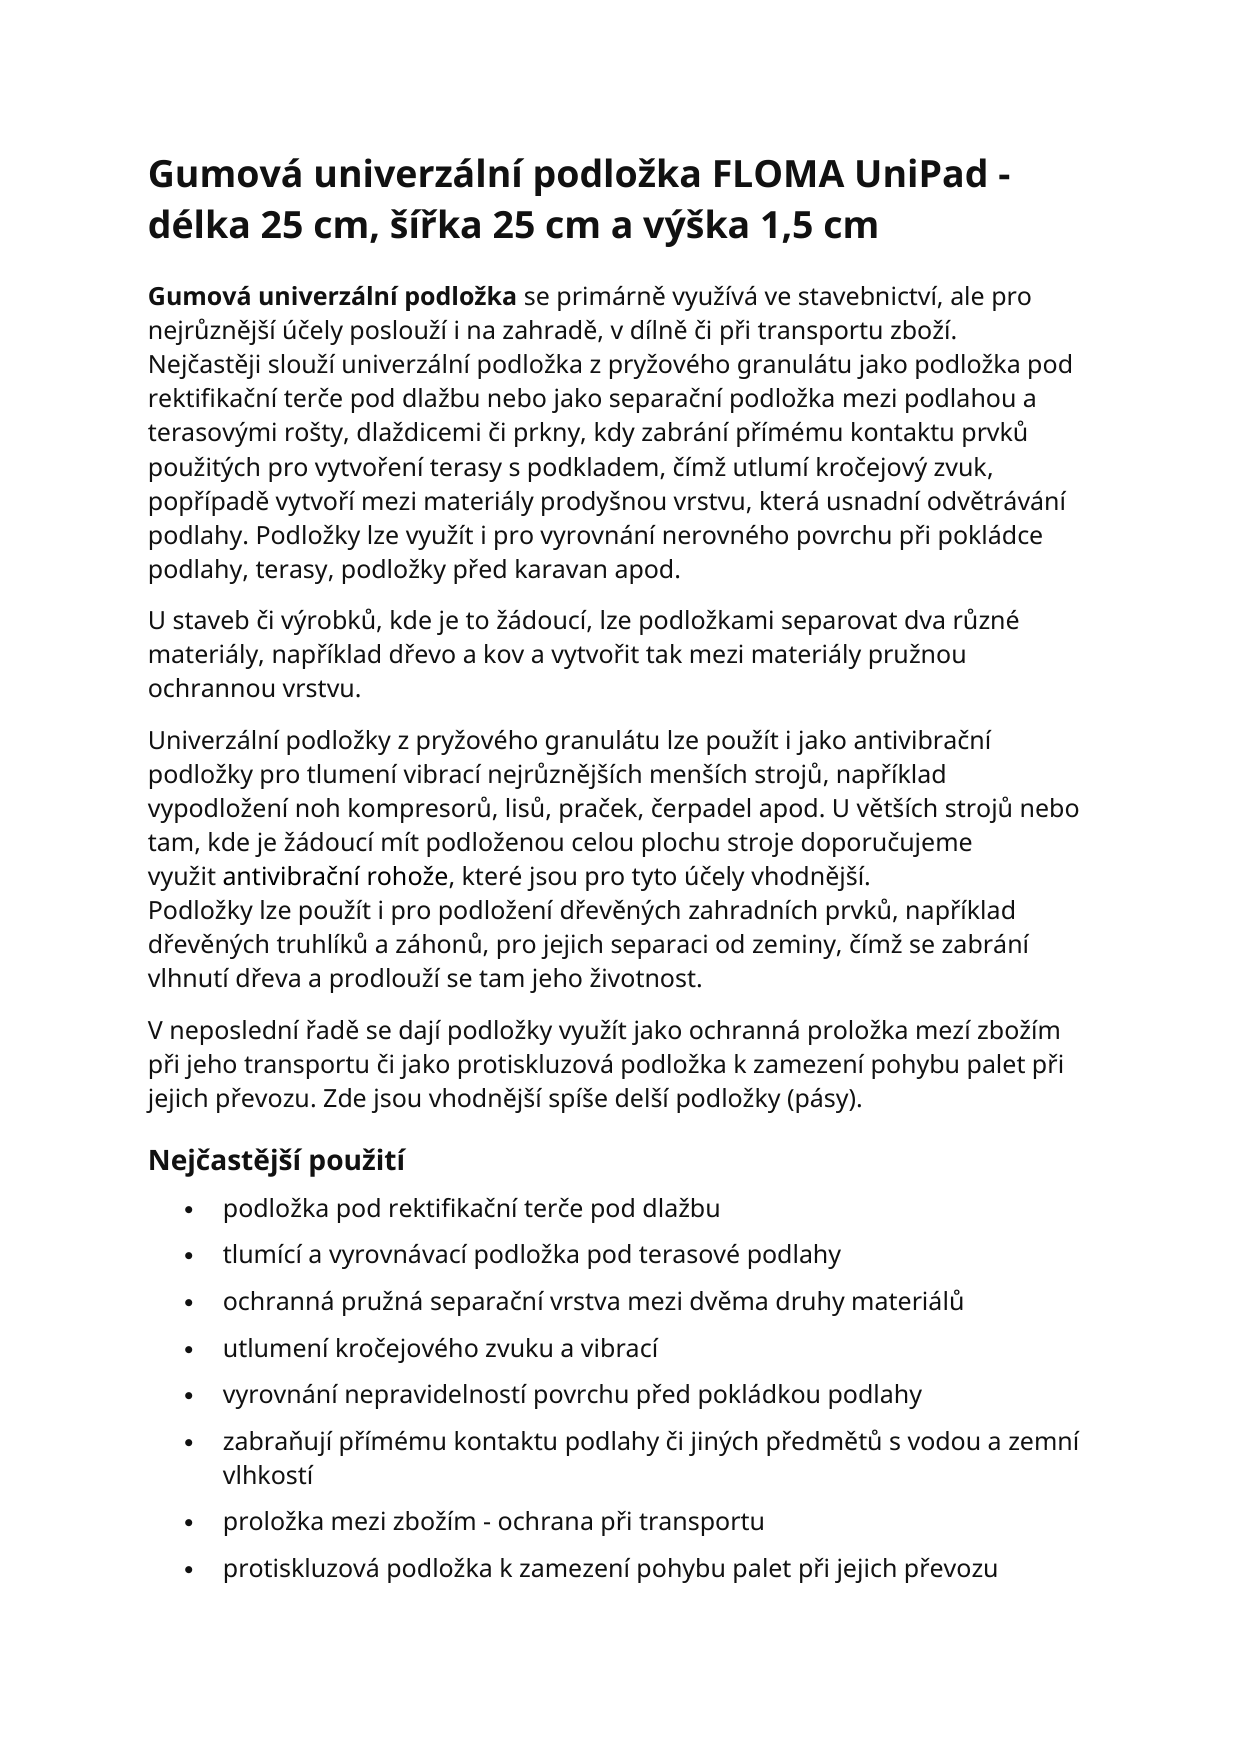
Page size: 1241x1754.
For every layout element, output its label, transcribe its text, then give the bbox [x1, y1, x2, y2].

text Podložky lze použít i pro podložení dřevěných zahradních prvků, například dřevěných truhlíků a záhonů, pro jejich separaci od zeminy, čímž se zabrání vlhnutí dřeva a prodlouží se tam jeho životnost. [148, 893, 1093, 995]
list vyrovnání nepravidelností povrchu před pokládkou podlahy [185, 1377, 1093, 1411]
list ochranná pružná separační vrstva mezi dvěma druhy materiálů [185, 1284, 1093, 1318]
list zabraňují přímému kontaktu podlahy či jiných předmětů s vodou a zemní vlhkostí [185, 1423, 1093, 1492]
text Nejčastěji slouží univerzální podložka z pryžového granulátu jako podložka pod rektifikační terče pod dlažbu nebo jako separační podložka mezi podlahou a terasovými rošty, dlaždicemi či prkny, kdy zabrání přímému kontaktu prvků použitých pro vytvoření terasy s podkladem, čímž utlumí kročejový zvuk, popřípadě vytvoří mezi materiály prodyšnou vrstvu, která usnadní odvětrávání podlahy. Podložky lze využít i pro vyrovnání nerovného povrchu při pokládce podlahy, terasy, podložky před karavan apod. [148, 347, 1093, 585]
text V neposlední řadě se dají podložky využít jako ochranná proložka mezí zbožím při jeho transportu či jako protiskluzová podložka k zamezení pohybu palet při jejich převozu. Zde jsou vhodnější spíše delší podložky (pásy). [148, 1013, 1093, 1115]
text U staveb či výrobků, kde je to žádoucí, lze podložkami separovat dva různé materiály, například dřevo a kov a vytvořit tak mezi materiály pružnou ochrannou vrstvu. [148, 603, 1093, 705]
text Gumová univerzální podložka FLOMA UniPad - délka 25 cm, šířka 25 cm a výška 1,5 cm [148, 148, 1093, 250]
text Gumová univerzální podložka se primárně využívá ve stavebnictví, ale pro nejrůznější účely poslouží i na zahradě, v dílně či při transportu zboží. [148, 279, 1093, 347]
list tlumící a vyrovnávací podložka pod terasové podlahy [185, 1237, 1093, 1271]
list utlumení kročejového zvuku a vibrací [185, 1330, 1093, 1364]
text Univerzální podložky z pryžového granulátu lze použít i jako antivibrační podložky pro tlumení vibrací nejrůznějších menších strojů, například vypodložení noh kompresorů, lisů, praček, čerpadel apod. U větších strojů nebo tam, kde je žádoucí mít podloženou celou plochu stroje doporučujeme využit antivibrační rohože, které jsou pro tyto účely vhodnější. [148, 723, 1093, 893]
list podložka pod rektifikační terče pod dlažbu [185, 1191, 1093, 1225]
text Nejčastější použití [148, 1140, 1093, 1178]
list proložka mezi zbožím - ochrana při transportu [185, 1504, 1093, 1538]
list protiskluzová podložka k zamezení pohybu palet při jejich převozu [185, 1551, 1093, 1585]
